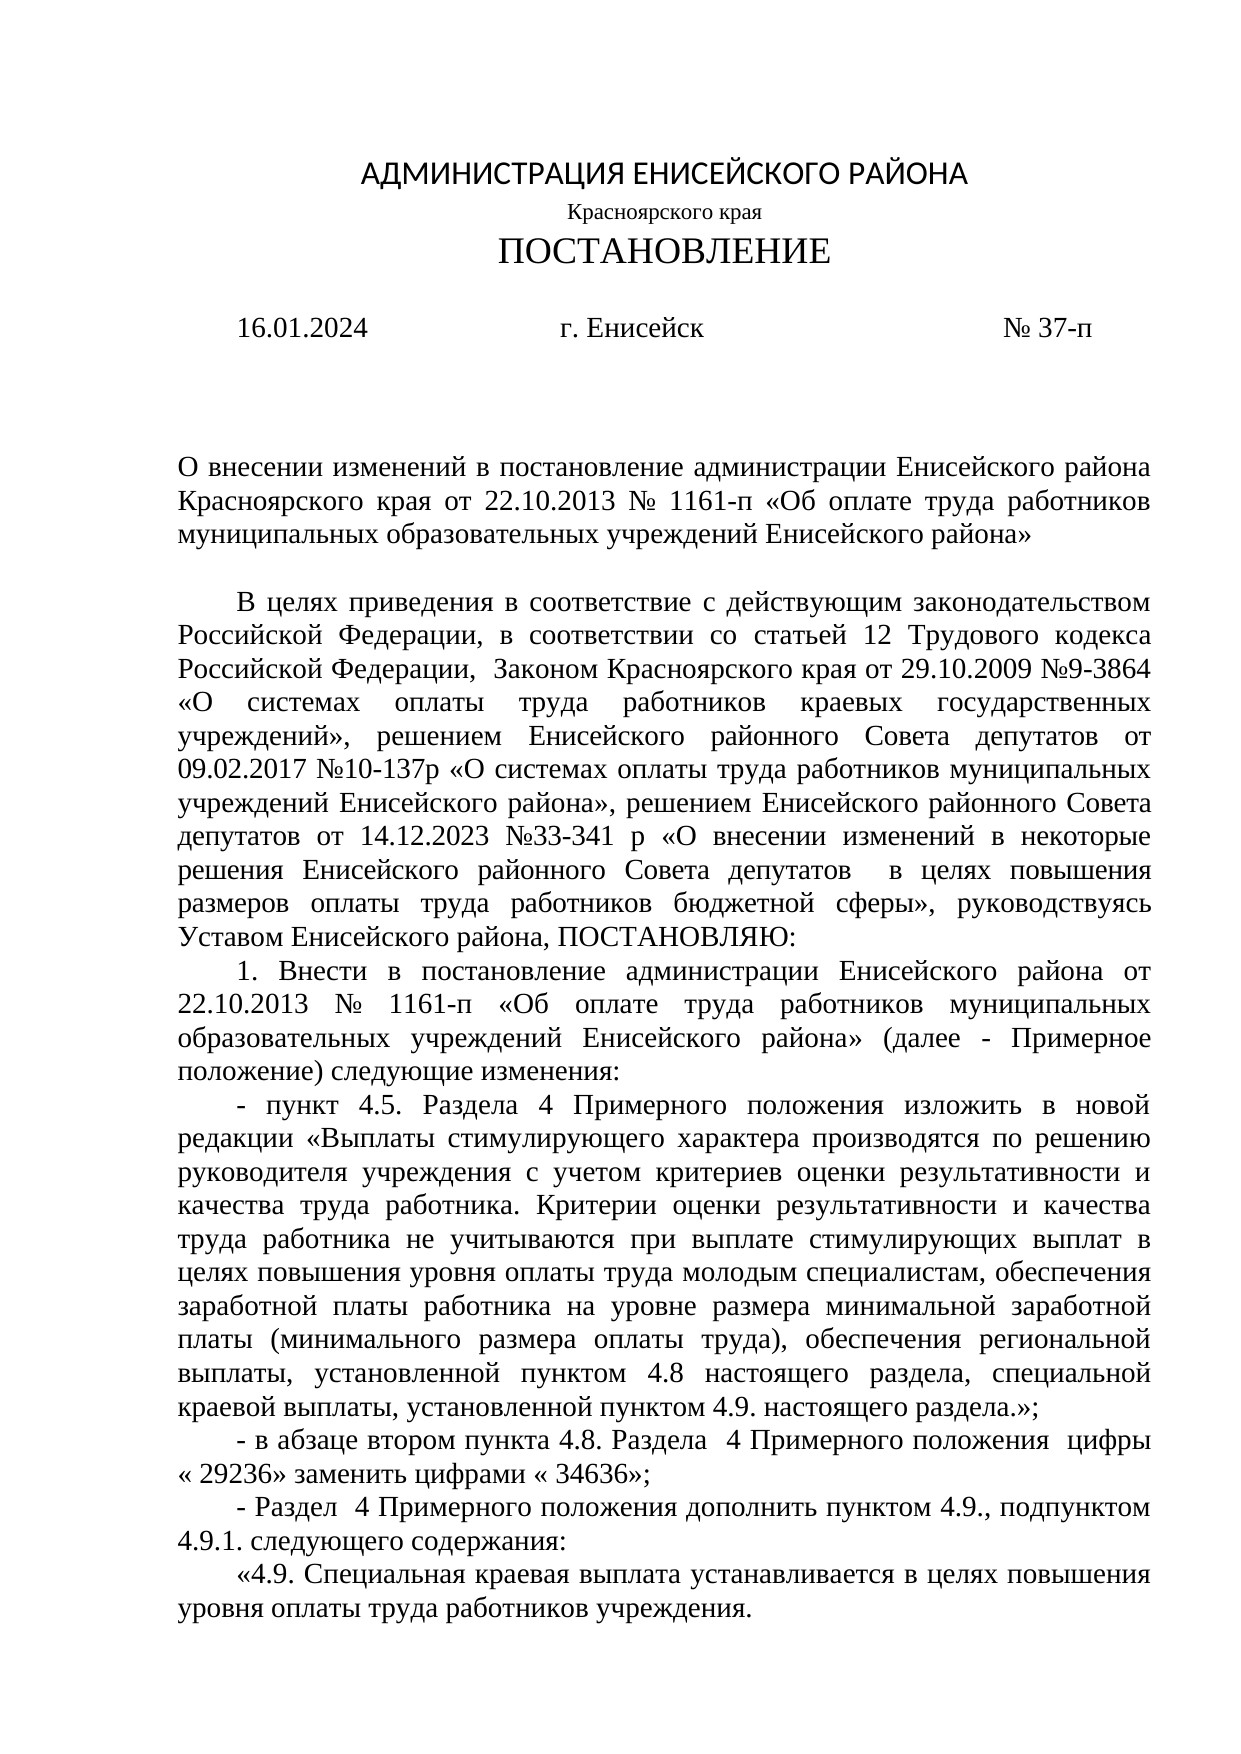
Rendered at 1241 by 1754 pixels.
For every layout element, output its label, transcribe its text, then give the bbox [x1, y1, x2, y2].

text - в абзаце втором пункта 4.8. Раздела 4 Примерного положения цифры « 29236» заменить цифрами « 34636»; [177, 1422, 1152, 1489]
text 16.01.2024 г. Енисейск № 37-п [177, 310, 1152, 344]
text «4.9. Специальная краевая выплата устанавливается в целях повышения уровня оплаты труда работников учреждения. [177, 1556, 1152, 1623]
text - Раздел 4 Примерного положения дополнить пунктом 4.9., подпунктом 4.9.1. следующего содержания: [177, 1489, 1152, 1556]
text АДМИНИСТРАЦИЯ ЕНИСЕЙСКОГО РАЙОНА [177, 152, 1152, 192]
text Красноярского края [177, 198, 1152, 225]
text ПОСТАНОВЛЕНИЕ [177, 229, 1152, 272]
text 1. Внести в постановление администрации Енисейского района от 22.10.2013 № 1161-п «Об оплате труда работников муниципальных образовательных учреждений Енисейского района» (далее - Примерное положение) следующие изменения: [177, 953, 1152, 1087]
text - пункт 4.5. Раздела 4 Примерного положения изложить в новой редакции «Выплаты стимулирующего характера производятся по решению руководителя учреждения с учетом критериев оценки результативности и качества труда работника. Критерии оценки результативности и качества труда работника не учитываются при выплате стимулирующих выплат в целях повышения уровня оплаты труда молодым специалистам, обеспечения заработной платы работника на уровне размера минимальной заработной платы (минимального размера оплаты труда), обеспечения региональной выплаты, установленной пунктом 4.8 настоящего раздела, специальной краевой выплаты, установленной пунктом 4.9. настоящего раздела.»; [177, 1087, 1152, 1422]
text О внесении изменений в постановление администрации Енисейского района Красноярского края от 22.10.2013 № 1161-п «Об оплате труда работников муниципальных образовательных учреждений Енисейского района» [177, 449, 1152, 550]
text В целях приведения в соответствие с действующим законодательством Российской Федерации, в соответствии со статьей 12 Трудового кодекса Российской Федерации, Законом Красноярского края от 29.10.2009 №9-3864 «О системах оплаты труда работников краевых государственных учреждений», решением Енисейского районного Совета депутатов от 09.02.2017 №10-137р «О системах оплаты труда работников муниципальных учреждений Енисейского района», решением Енисейского районного Совета депутатов от 14.12.2023 №33-341 р «О внесении изменений в некоторые решения Енисейского районного Совета депутатов в целях повышения размеров оплаты труда работников бюджетной сферы», руководствуясь Уставом Енисейского района, ПОСТАНОВЛЯЮ: [177, 584, 1152, 953]
